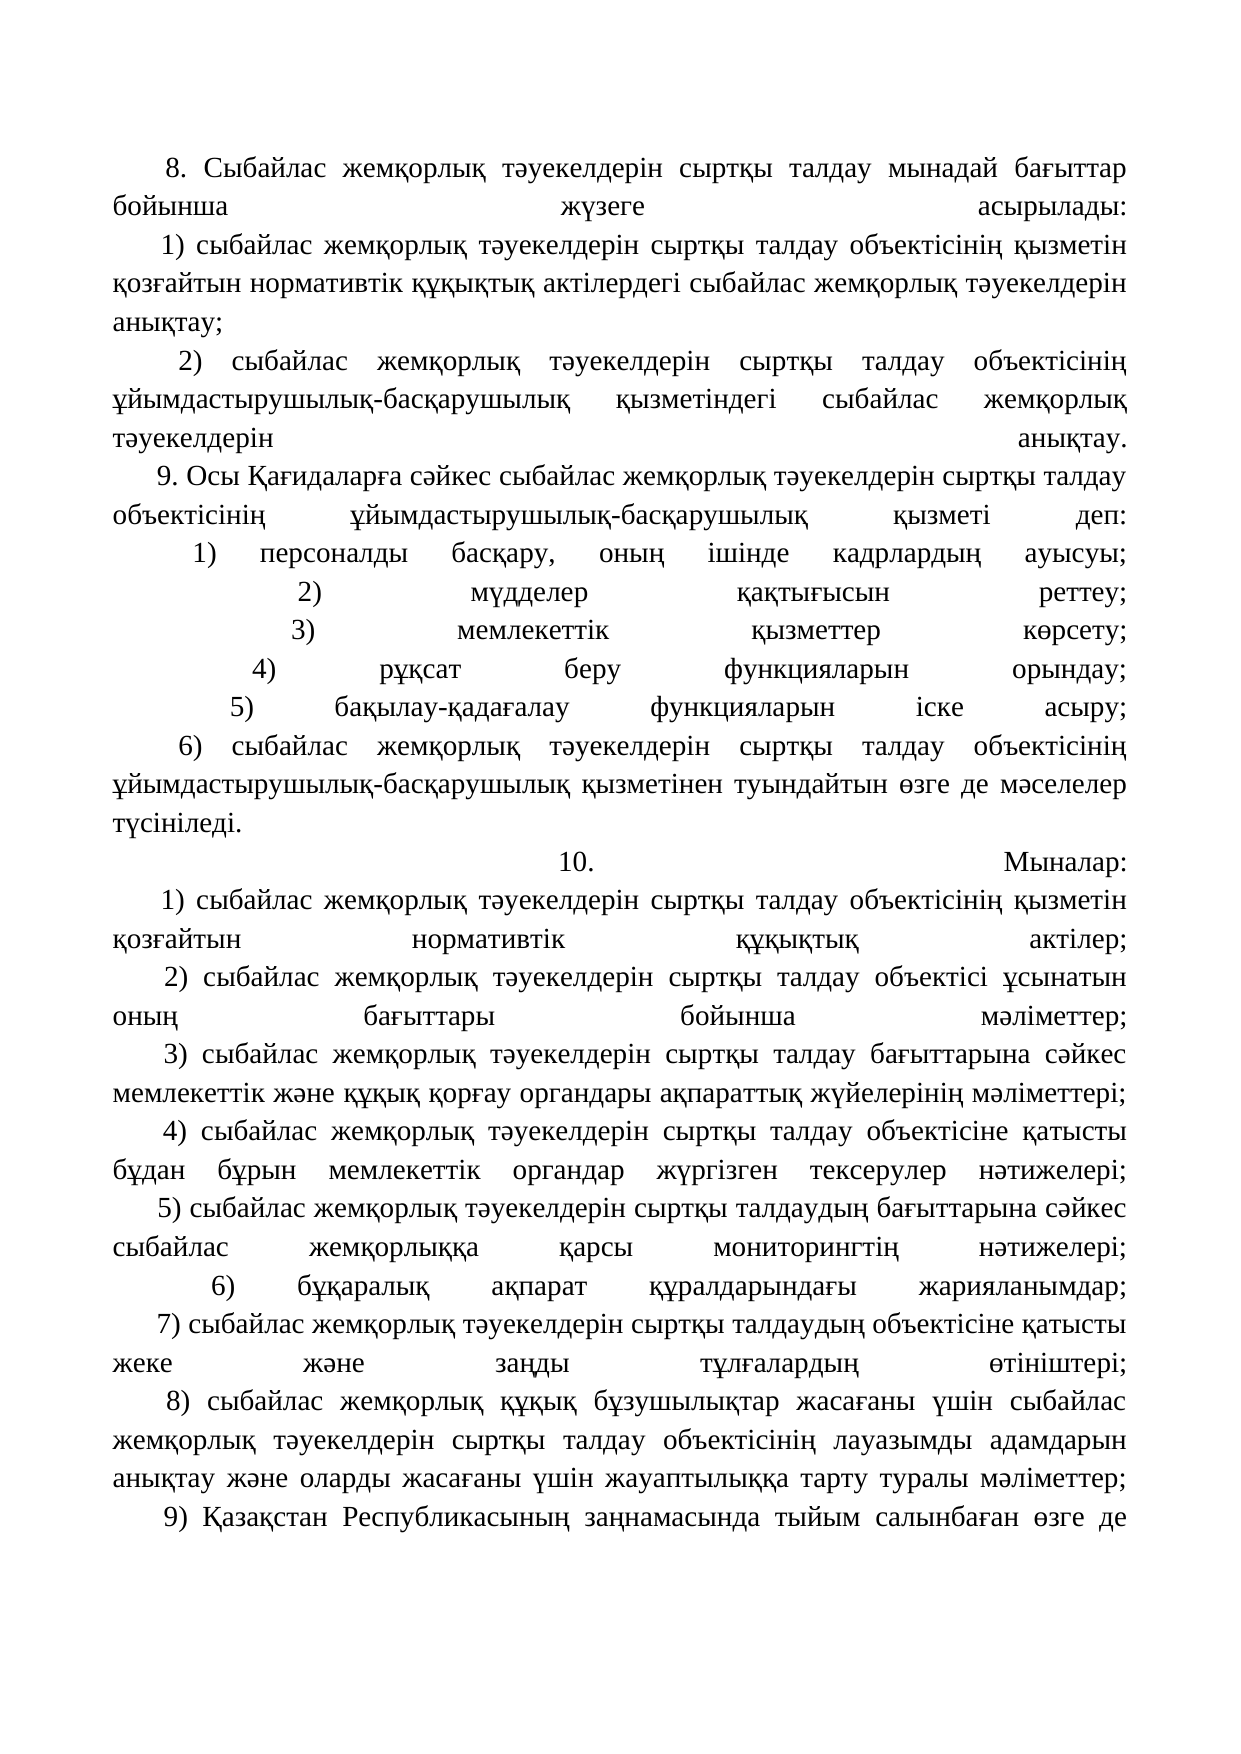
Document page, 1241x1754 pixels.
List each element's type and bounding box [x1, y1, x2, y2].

text [112, 150, 1128, 1532]
